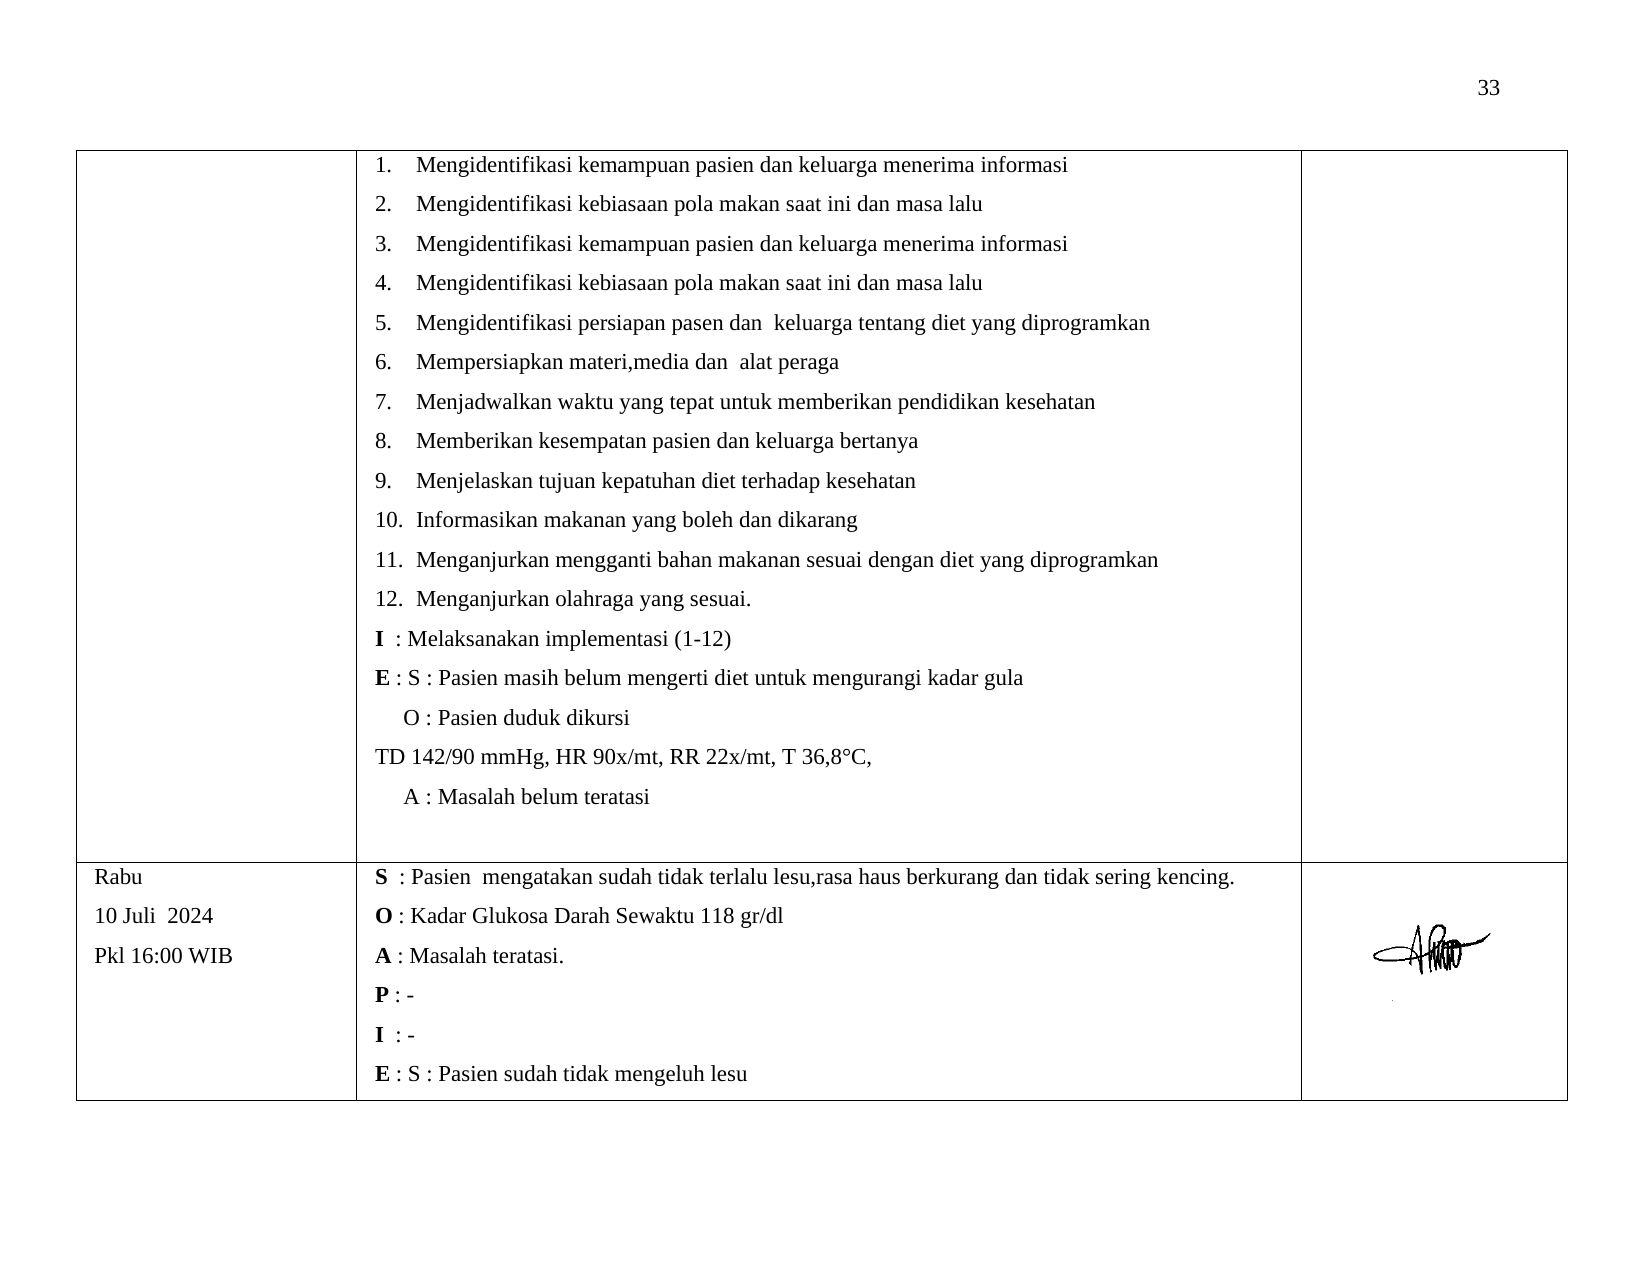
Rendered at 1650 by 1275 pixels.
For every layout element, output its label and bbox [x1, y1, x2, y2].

table_cell [1302, 863, 1567, 1099]
table_cell [77, 863, 356, 1099]
table_cell [357, 863, 1301, 1099]
table_cell [357, 151, 1301, 862]
table_cell [77, 151, 356, 862]
table_cell [1302, 151, 1567, 862]
